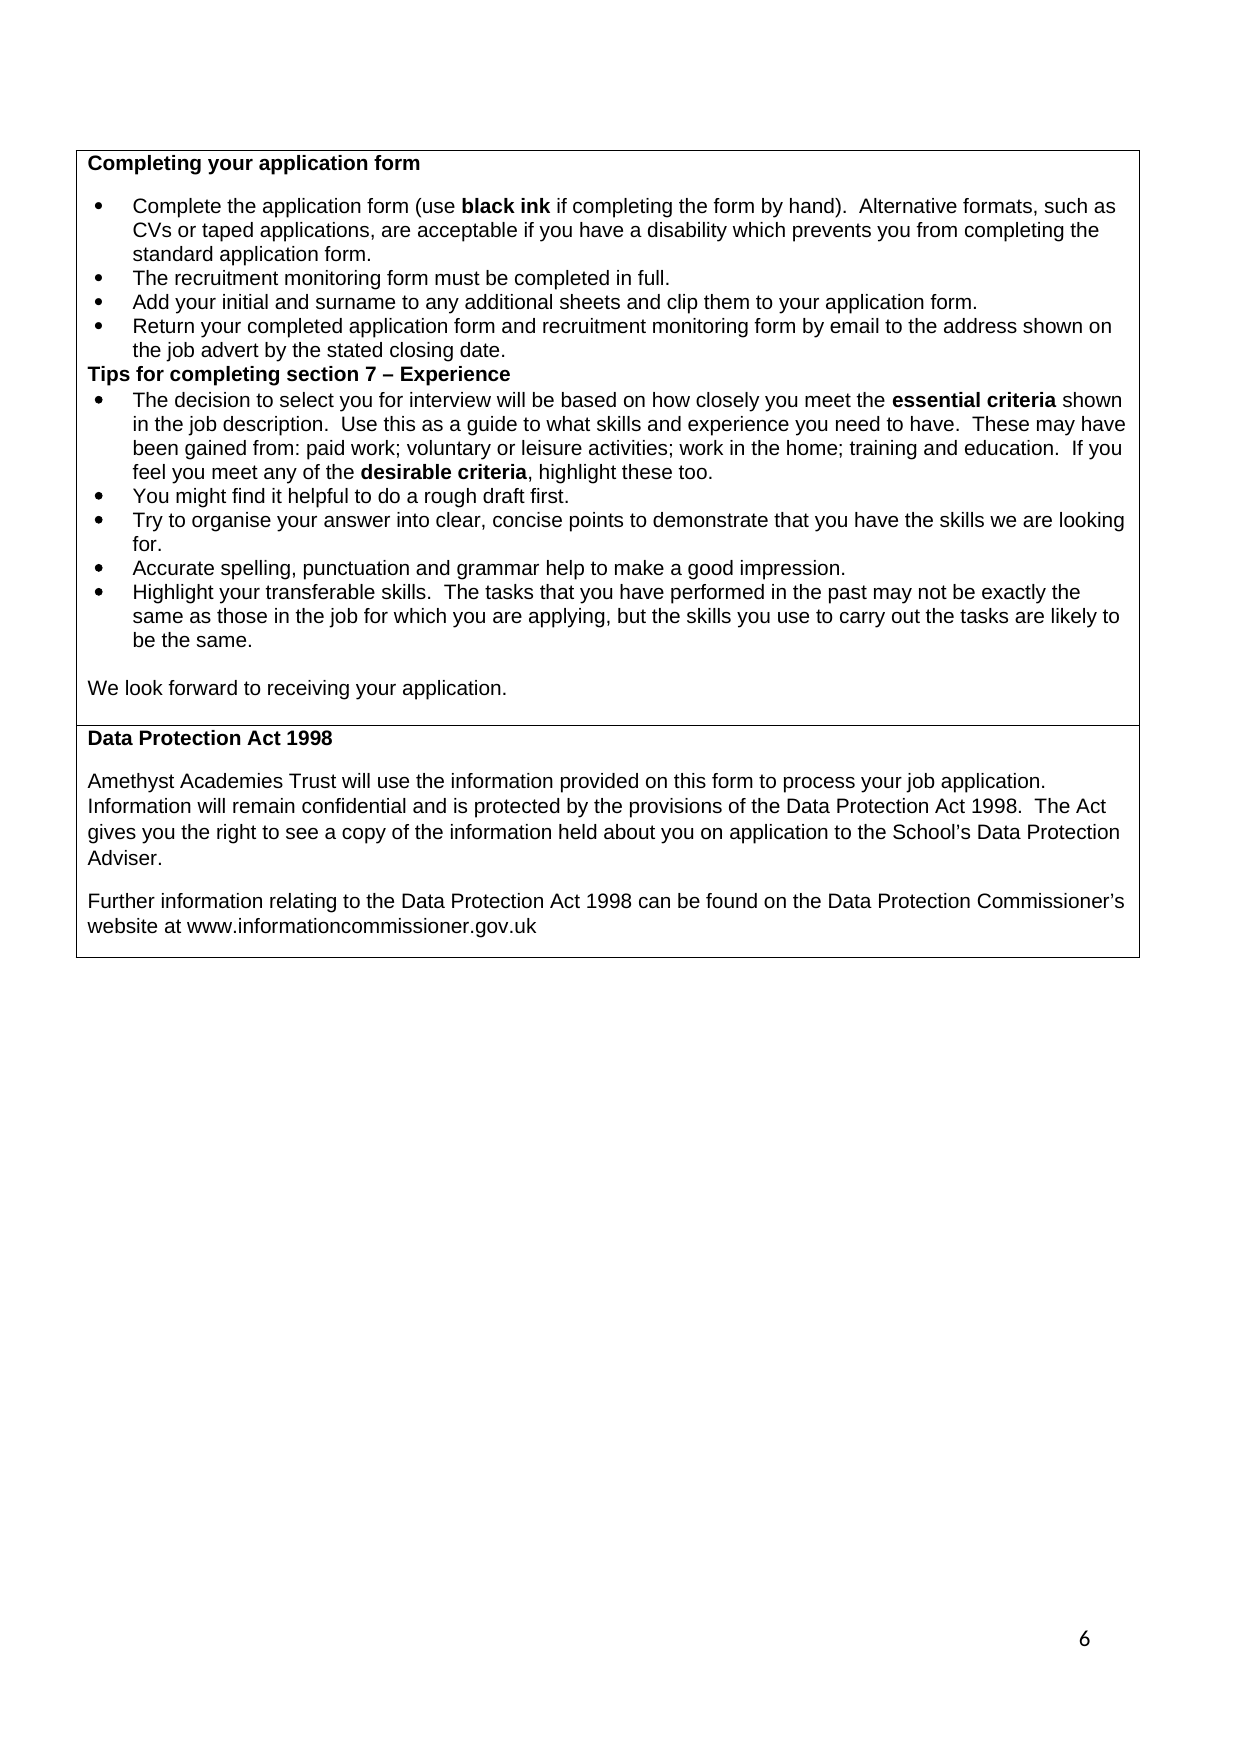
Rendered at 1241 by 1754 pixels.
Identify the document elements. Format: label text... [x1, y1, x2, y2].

table_header Completing your application form Complete the application form (use black ink if completing the form by hand). Alternative formats, such as CVs or taped applications, are acceptable if you have a disability which prevents you from completing the standard application form. The recruitment monitoring form must be completed in full. Add your initial and surname to any additional sheets and clip them to your application form. Return your completed application form and recruitment monitoring form by email to the address shown on the job advert by the stated closing date. Tips for completing section 7 – Experience The decision to select you for interview will be based on how closely you meet the essential criteria shown in the job description. Use this as a guide to what skills and experience you need to have. These may have been gained from: paid work; voluntary or leisure activities; work in the home; training and education. If you feel you meet any of the desirable criteria, highlight these too. You might find it helpful to do a rough draft first. Try to organise your answer into clear, concise points to demonstrate that you have the skills we are looking for. Accurate spelling, punctuation and grammar help to make a good impression. Highlight your transferable skills. The tasks that you have performed in the past may not be exactly the same as those in the job for which you are applying, but the skills you use to carry out the tasks are likely to be the same. We look forward to receiving your application. [77, 151, 1139, 725]
table_cell Data Protection Act 1998 Amethyst Academies Trust will use the information provided on this form to process your job application. Information will remain confidential and is protected by the provisions of the Data Protection Act 1998. The Act gives you the right to see a copy of the information held about you on application to the School’s Data Protection Adviser. Further information relating to the Data Protection Act 1998 can be found on the Data Protection Commissioner’s website at www.informationcommissioner.gov.uk [77, 726, 1139, 957]
